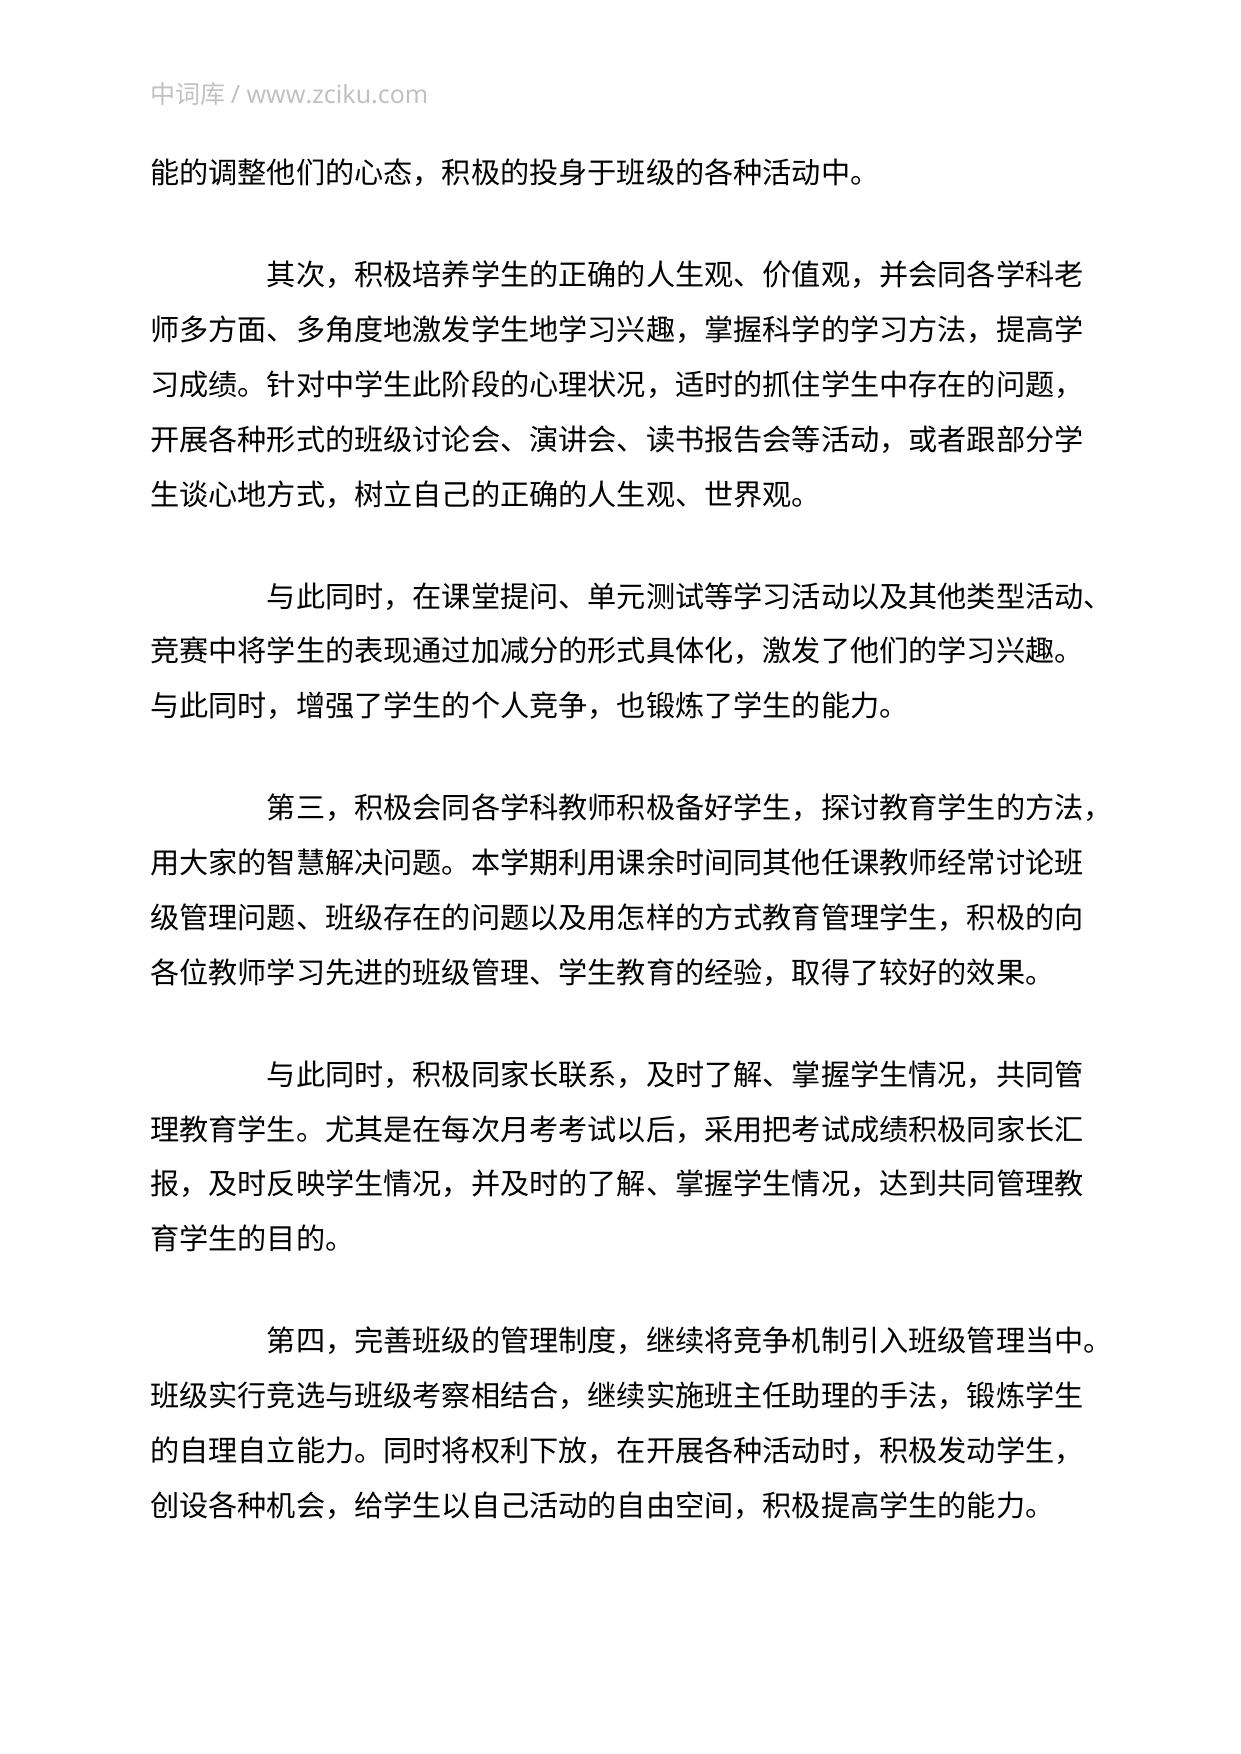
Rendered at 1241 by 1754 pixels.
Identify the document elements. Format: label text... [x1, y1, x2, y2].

text 第四，完善班级的管理制度，继续将竞争机制引入班级管理当中。班级实行竞选与班级考察相结合，继续实施班主任助理的手法，锻炼学生的自理自立能力。同时将权利下放，在开展各种活动时，积极发动学生，创设各种机会，给学生以自己活动的自由空间，积极提高学生的能力。 [150, 1318, 1090, 1524]
text 与此同时，积极同家长联系，及时了解、掌握学生情况，共同管理教育学生。尤其是在每次月考考试以后，采用把考试成绩积极同家长汇报，及时反映学生情况，并及时的了解、掌握学生情况，达到共同管理教育学生的目的。 [150, 1051, 1090, 1258]
text 其次，积极培养学生的正确的人生观、价值观，并会同各学科老师多方面、多角度地激发学生地学习兴趣，掌握科学的学习方法，提高学习成绩。针对中学生此阶段的心理状况，适时的抓住学生中存在的问题，开展各种形式的班级讨论会、演讲会、读书报告会等活动，或者跟部分学生谈心地方式，树立自己的正确的人生观、世界观。 [150, 252, 1090, 514]
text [150, 150, 1090, 192]
text 第三，积极会同各学科教师积极备好学生，探讨教育学生的方法，用大家的智慧解决问题。本学期利用课余时间同其他任课教师经常讨论班级管理问题、班级存在的问题以及用怎样的方式教育管理学生，积极的向各位教师学习先进的班级管理、学生教育的经验，取得了较好的效果。 [150, 785, 1090, 992]
text 与此同时，在课堂提问、单元测试等学习活动以及其他类型活动、竞赛中将学生的表现通过加减分的形式具体化，激发了他们的学习兴趣。与此同时，增强了学生的个人竞争，也锻炼了学生的能力。 [150, 573, 1090, 725]
